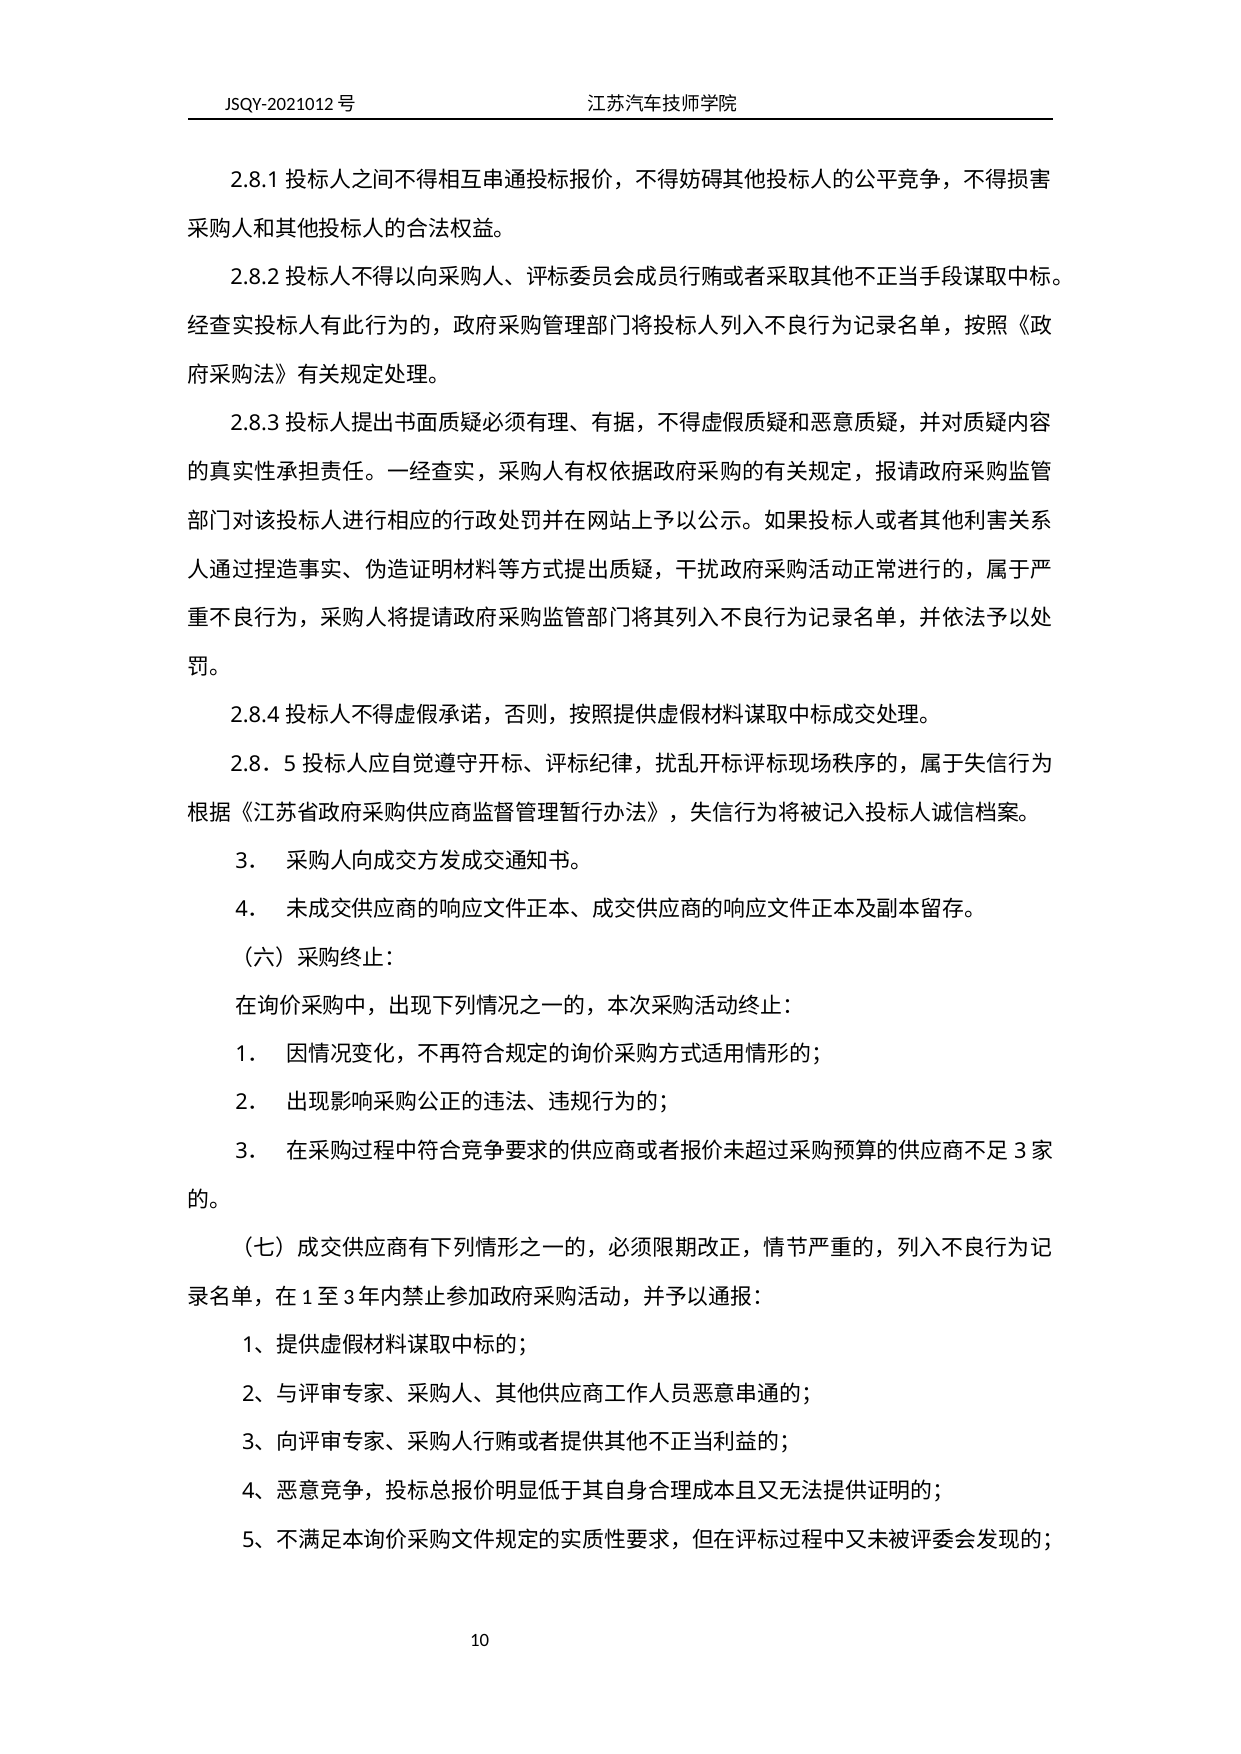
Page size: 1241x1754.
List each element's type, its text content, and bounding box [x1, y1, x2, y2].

list 在采购过程中符合竞争要求的供应商或者报价未超过采购预算的供应商不足3家的。 [187, 1132, 1053, 1214]
text 2.8.3 投标人提出书面质疑必须有理、有据，不得虚假质疑和恶意质疑，并对质疑内容的真实性承担责任。一经查实，采购人有权依据政府采购的有关规定，报请政府采购监管部门对该投标人进行相应的行政处罚并在网站上予以公示。如果投标人或者其他利害关系人通过捏造事实、伪造证明材料等方式提出质疑，干扰政府采购活动正常进行的，属于严重不良行为，采购人将提请政府采购监管部门将其列入不良行为记录名单，并依法予以处罚。 [187, 405, 1053, 681]
list 出现影响采购公正的违法、违规行为的； [187, 1084, 1053, 1117]
text 2.8．5 投标人应自觉遵守开标、评标纪律，扰乱开标评标现场秩序的，属于失信行为，根据《江苏省政府采购供应商监督管理暂行办法》，失信行为将被记入投标人诚信档案。 [187, 745, 1053, 827]
list 未成交供应商的响应文件正本、成交供应商的响应文件正本及副本留存。 [187, 891, 1053, 923]
list 采购人向成交方发成交通知书。 [187, 842, 1053, 875]
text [242, 1327, 1053, 1554]
text 在询价采购中，出现下列情况之一的，本次采购活动终止： [187, 987, 1053, 1020]
text 2.8.1 投标人之间不得相互串通投标报价，不得妨碍其他投标人的公平竞争，不得损害采购人和其他投标人的合法权益。 [187, 162, 1053, 243]
text （七）成交供应商有下列情形之一的，必须限期改正，情节严重的，列入不良行为记录名单，在1至3年内禁止参加政府采购活动，并予以通报： [187, 1229, 1053, 1311]
list 因情况变化，不再符合规定的询价采购方式适用情形的； [187, 1036, 1053, 1068]
text （六）采购终止： [187, 939, 1053, 972]
text 2.8.4 投标人不得虚假承诺，否则，按照提供虚假材料谋取中标成交处理。 [187, 697, 1053, 729]
text 2.8.2 投标人不得以向采购人、评标委员会成员行贿或者采取其他不正当手段谋取中标。经查实投标人有此行为的，政府采购管理部门将投标人列入不良行为记录名单，按照《政府采购法》有关规定处理。 [187, 259, 1053, 389]
